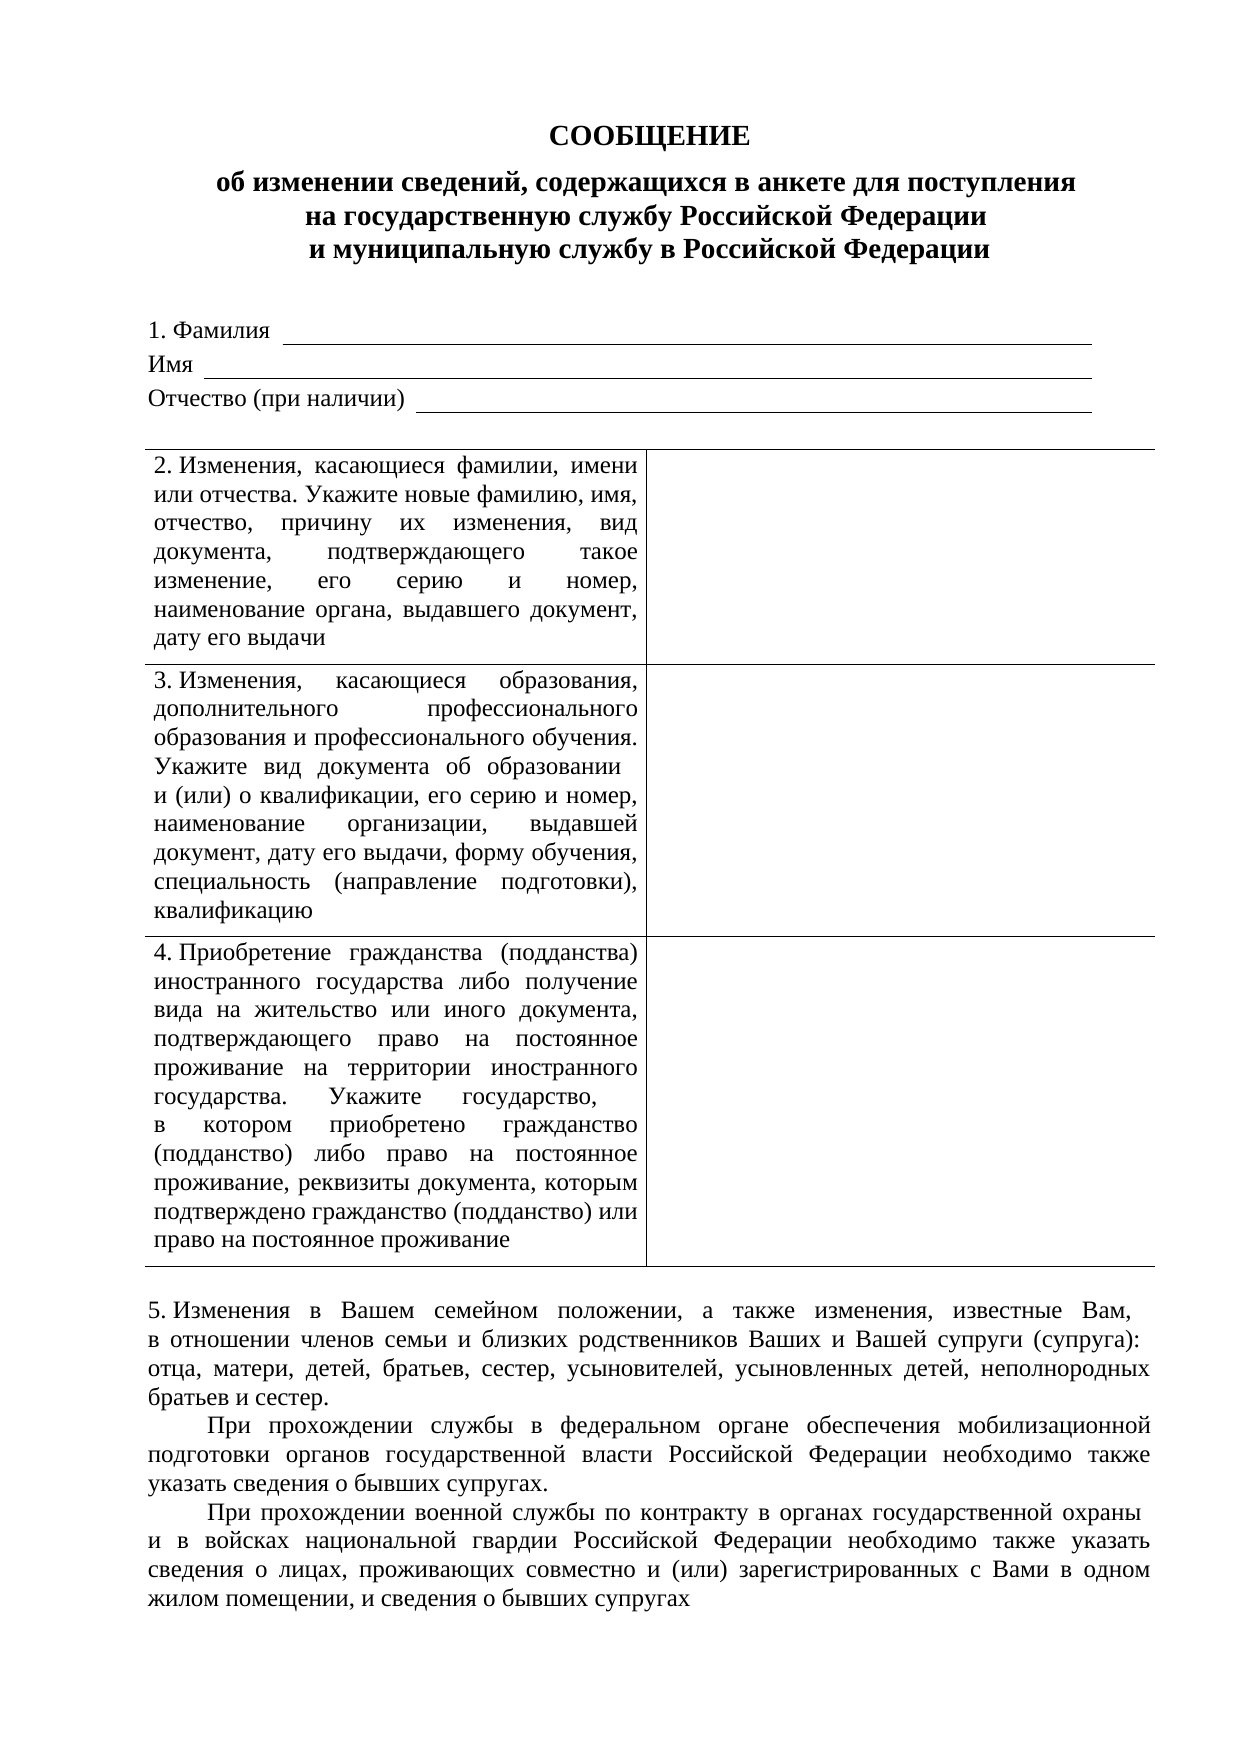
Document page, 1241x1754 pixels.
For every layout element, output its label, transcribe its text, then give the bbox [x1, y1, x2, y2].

text При прохождении военной службы по контракту в органах государственной охраны и в войсках национальной гвардии Российской Федерации необходимо также указать сведения о лицах, проживающих совместно и (или) зарегистрированных с Вами в одном жилом помещении, и сведения о бывших супругах [148, 1497, 1152, 1612]
text 5. Изменения в Вашем семейном положении, а также изменения, известные Вам, в отношении членов семьи и близких родственников Ваших и Вашей супруги (супруга): отца, матери, детей, братьев, сестер, усыновителей, усыновленных детей, неполнородных братьев и сестер. [148, 1296, 1152, 1411]
text СООБЩЕНИЕ [148, 118, 1152, 152]
text 1. Фамилия [148, 315, 1092, 343]
table_header 2. Изменения, касающиеся фамилии, имени или отчества. Укажите новые фамилию, имя, отчество, причину их изменения, вид документа, подтверждающего такое изменение, его серию и номер, наименование органа, выдавшего документ, дату его выдачи [145, 450, 646, 664]
text Отчество (при наличии) [148, 383, 1092, 412]
table_cell [647, 665, 1155, 936]
table_cell 4. Приобретение гражданства (подданства) иностранного государства либо получение вида на жительство или иного документа, подтверждающего право на постоянное проживание на территории иностранного государства. Укажите государство, в котором приобретено гражданство (подданство) либо право на постоянное проживание, реквизиты документа, которым подтверждено гражданство (подданство) или право на постоянное проживание [145, 937, 646, 1266]
text об изменении сведений, содержащихся в анкете для поступления на государственную службу Российской Федерации и муниципальную службу в Российской Федерации [148, 164, 1152, 265]
text При прохождении службы в федеральном органе обеспечения мобилизационной подготовки органов государственной власти Российской Федерации необходимо также указать сведения о бывших супругах. [148, 1411, 1152, 1497]
table_cell 3. Изменения, касающиеся образования, дополнительного профессионального образования и профессионального обучения. Укажите вид документа об образовании и (или) о квалификации, его серию и номер, наименование организации, выдавшей документ, дату его выдачи, форму обучения, специальность (направление подготовки), квалификацию [145, 665, 646, 936]
text Имя [148, 349, 1092, 378]
table_cell [647, 937, 1155, 1266]
table_header [647, 450, 1155, 664]
